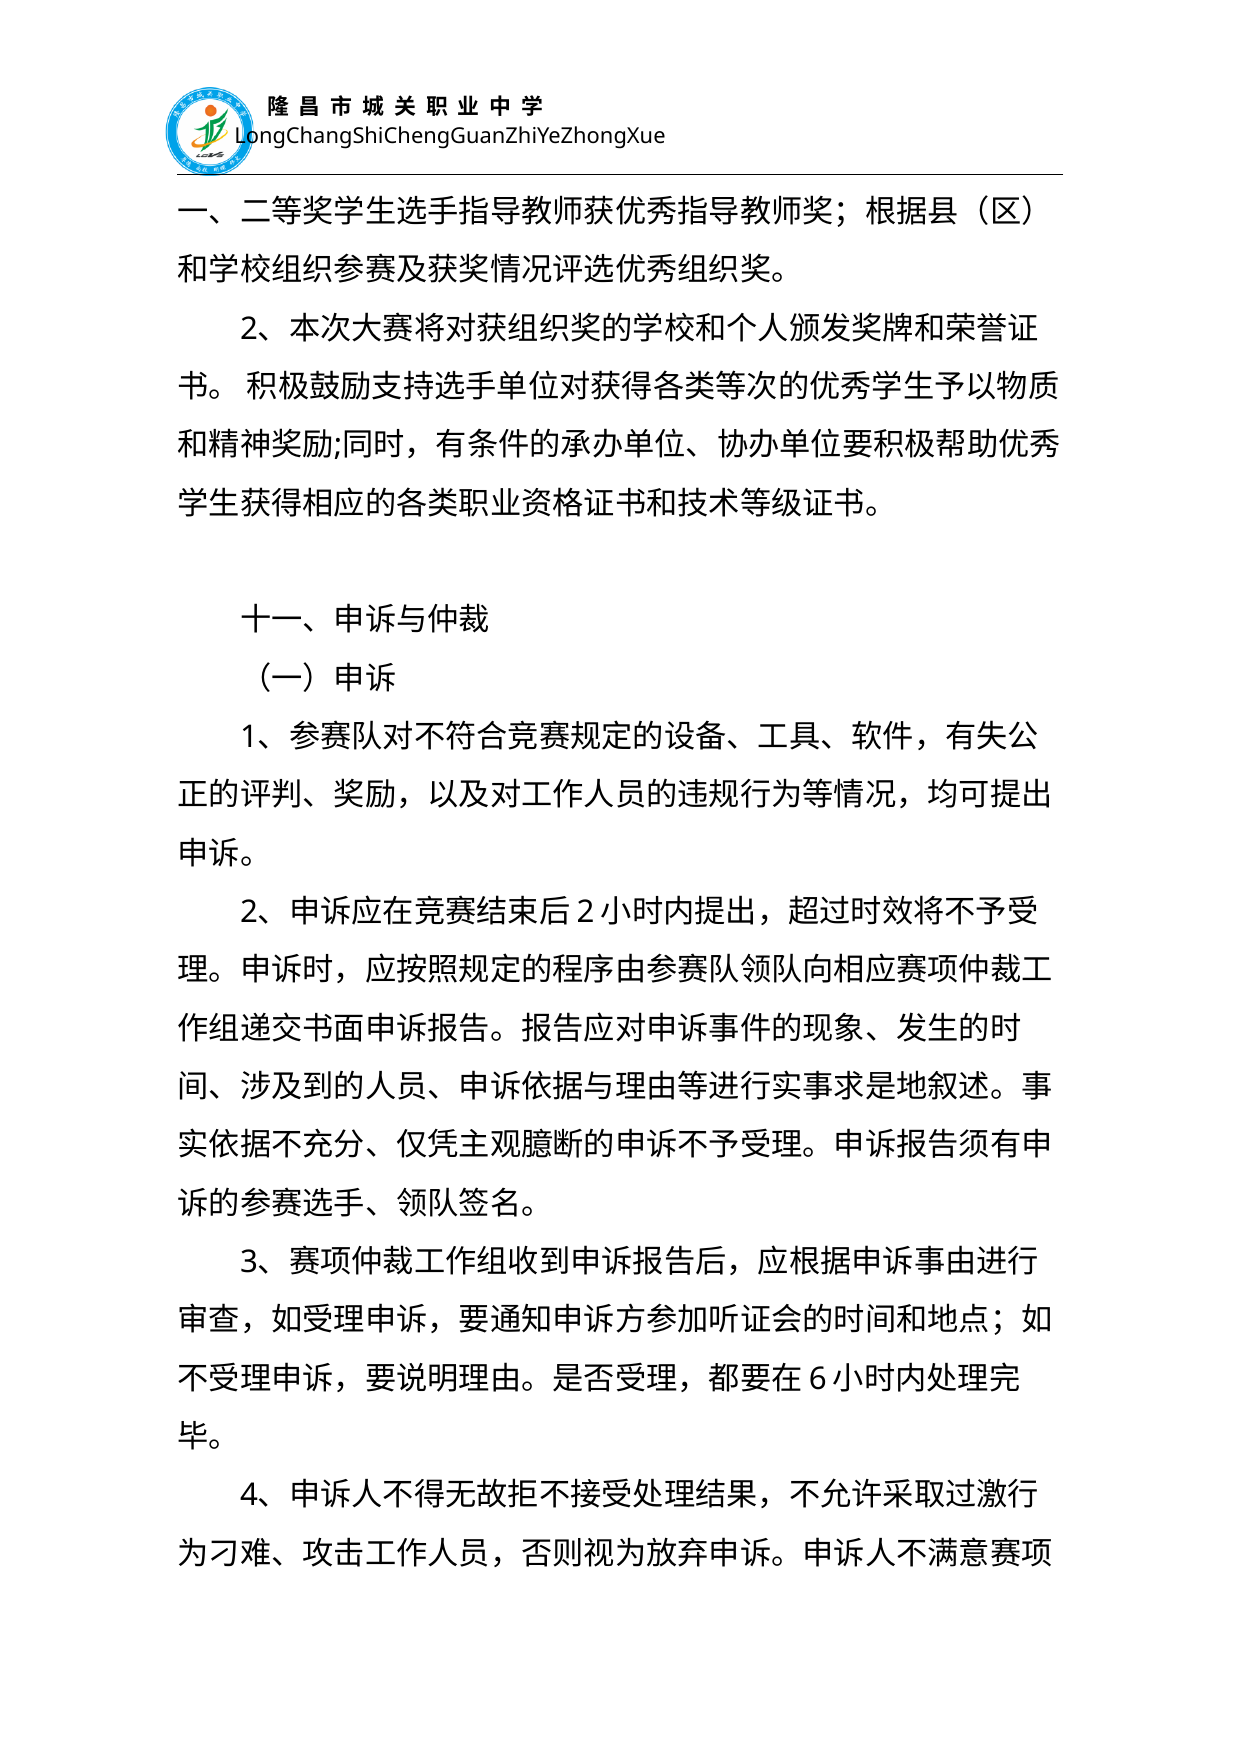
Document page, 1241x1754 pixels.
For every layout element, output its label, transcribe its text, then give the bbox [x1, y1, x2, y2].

text 4、申诉人不得无故拒不接受处理结果，不允许采取过激行为刁难、攻击工作人员，否则视为放弃申诉。申诉人不满意赛项仲裁工作组处理结果的，可向大赛赛区仲裁委员会提出复议申请。 [177, 1459, 1063, 1576]
text 1、参赛队对不符合竞赛规定的设备、工具、软件，有失公正的评判、奖励，以及对工作人员的违规行为等情况，均可提出申诉。 [177, 701, 1063, 876]
text 2、申诉应在竞赛结束后2小时内提出，超过时效将不予受理。申诉时，应按照规定的程序由参赛队领队向相应赛项仲裁工作组递交书面申诉报告。报告应对申诉事件的现象、发生的时间、涉及到的人员、申诉依据与理由等进行实事求是地叙述。事实依据不充分、仅凭主观臆断的申诉不予受理。申诉报告须有申诉的参赛选手、领队签名。 [177, 876, 1063, 1226]
text （一）申诉 [177, 642, 1063, 701]
text 3、赛项仲裁工作组收到申诉报告后，应根据申诉事由进行审查，如受理申诉，要通知申诉方参加听证会的时间和地点；如不受理申诉，要说明理由。是否受理，都要在6小时内处理完毕。 [177, 1226, 1063, 1459]
picture [228, 143, 254, 174]
picture [177, 98, 243, 165]
text 1、每个项目按规程达到合格以上，依据参赛学生数量，按10%设立一等奖，20%设立二等奖，30%设立三等奖；获单项一、二等奖学生选手指导教师获优秀指导教师奖；根据县（区）和学校组织参赛及获奖情况评选优秀组织奖。 [177, 176, 1063, 292]
text 2、本次大赛将对获组织奖的学校和个人颁发奖牌和荣誉证书。 积极鼓励支持选手单位对获得各类等次的优秀学生予以物质和精神奖励;同时，有条件的承办单位、协办单位要积极帮助优秀学生获得相应的各类职业资格证书和技术等级证书。 [177, 292, 1063, 526]
picture [165, 139, 254, 176]
picture [165, 87, 201, 124]
picture [218, 87, 254, 120]
text 十一、申诉与仲裁 [177, 584, 1063, 642]
